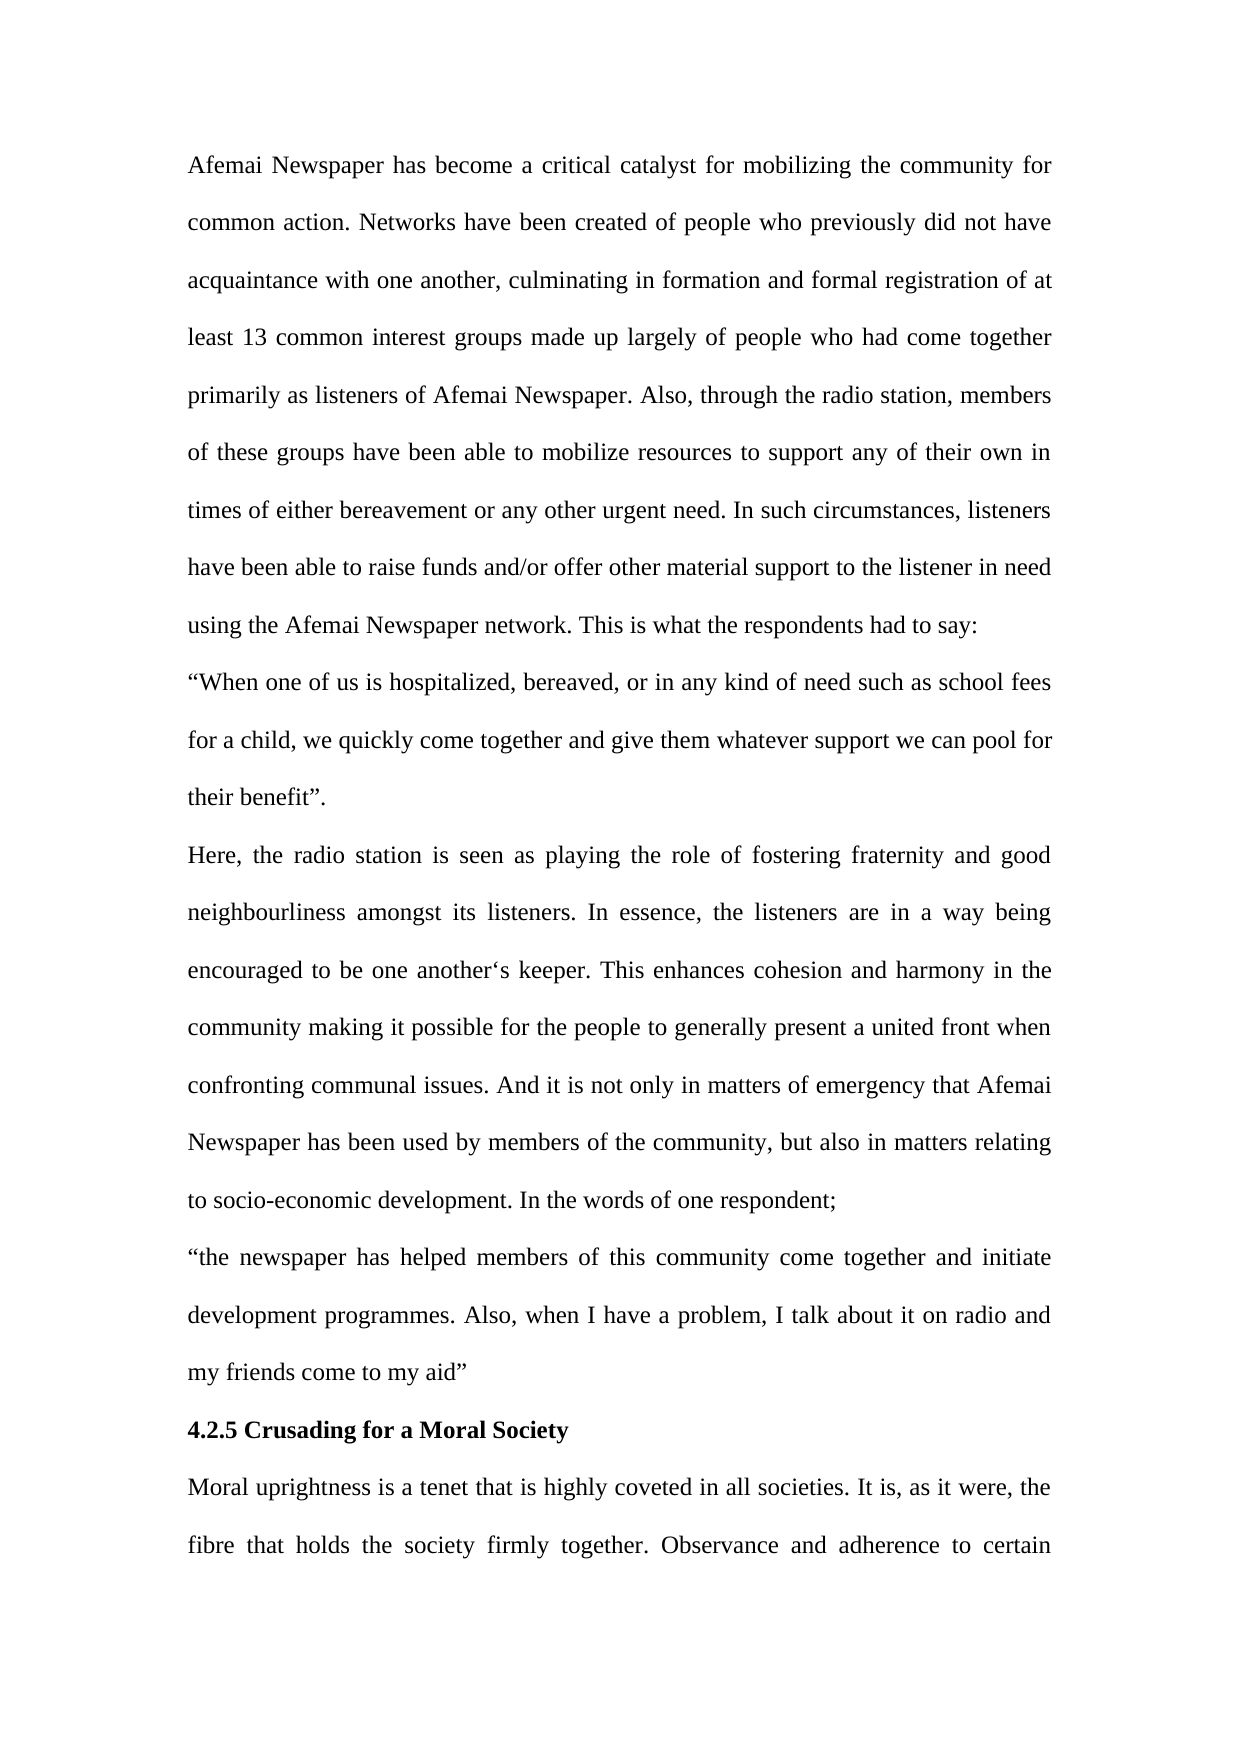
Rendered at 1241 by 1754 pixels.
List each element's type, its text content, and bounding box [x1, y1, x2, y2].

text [187, 150, 1053, 639]
text “the newspaper has helped members of this community come together and initiate development programmes. Also, when I have a problem, I talk about it on radio and my friends come to my aid” [187, 1242, 1053, 1386]
text 4.2.5 Crusading for a Moral Society [187, 1415, 1053, 1444]
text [187, 1472, 1053, 1559]
text “When one of us is hospitalized, bereaved, or in any kind of need such as school fees for a child, we quickly come together and give them whatever support we can pool for their benefit”. [187, 667, 1053, 811]
text Here, the radio station is seen as playing the role of fostering fraternity and good neighbourliness amongst its listeners. In essence, the listeners are in a way being encouraged to be one another‘s keeper. This enhances cohesion and harmony in the community making it possible for the people to generally present a united front when confronting communal issues. And it is not only in matters of emergency that Afemai Newspaper has been used by members of the community, but also in matters relating to socio-economic development. In the words of one respondent; [187, 840, 1053, 1214]
